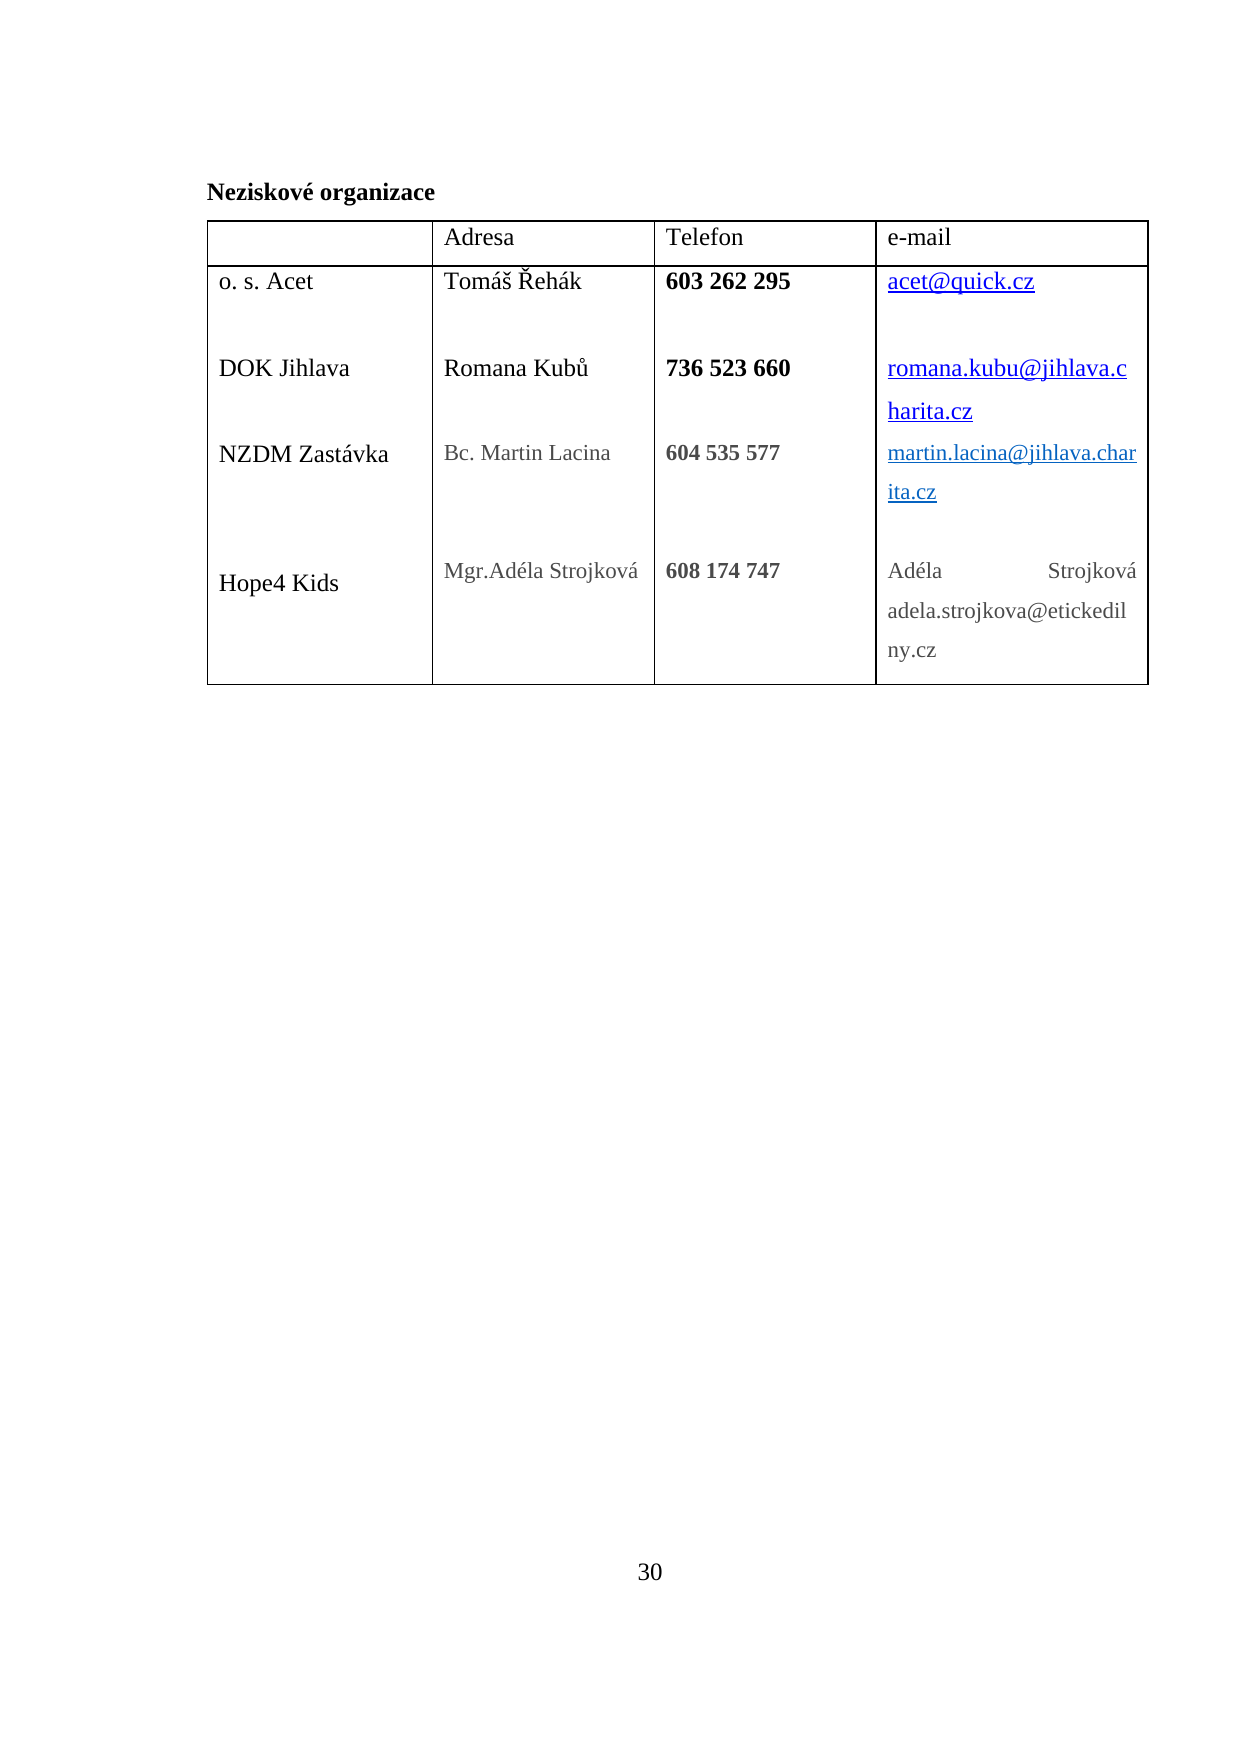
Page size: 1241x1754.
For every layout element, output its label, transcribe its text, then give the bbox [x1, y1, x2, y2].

table_cell acet@quick.cz romana.kubu@jihlava.charita.cz martin.lacina@jihlava.charita.cz Adéla Strojková adela.strojkova@etickedilny.cz [877, 267, 1147, 684]
text Neziskové organizace [207, 177, 1093, 206]
table_header Telefon [655, 222, 875, 265]
table_header [208, 222, 432, 265]
table_cell o. s. Acet DOK Jihlava NZDM Zastávka Hope4 Kids [208, 267, 432, 684]
table_header e-mail [877, 222, 1147, 265]
table_cell 603 262 295 736 523 660 604 535 577 608 174 747 [655, 267, 875, 684]
table_header Adresa [433, 222, 654, 265]
table_cell Tomáš Řehák Romana Kubů Bc. Martin Lacina Mgr.Adéla Strojková [433, 267, 654, 684]
